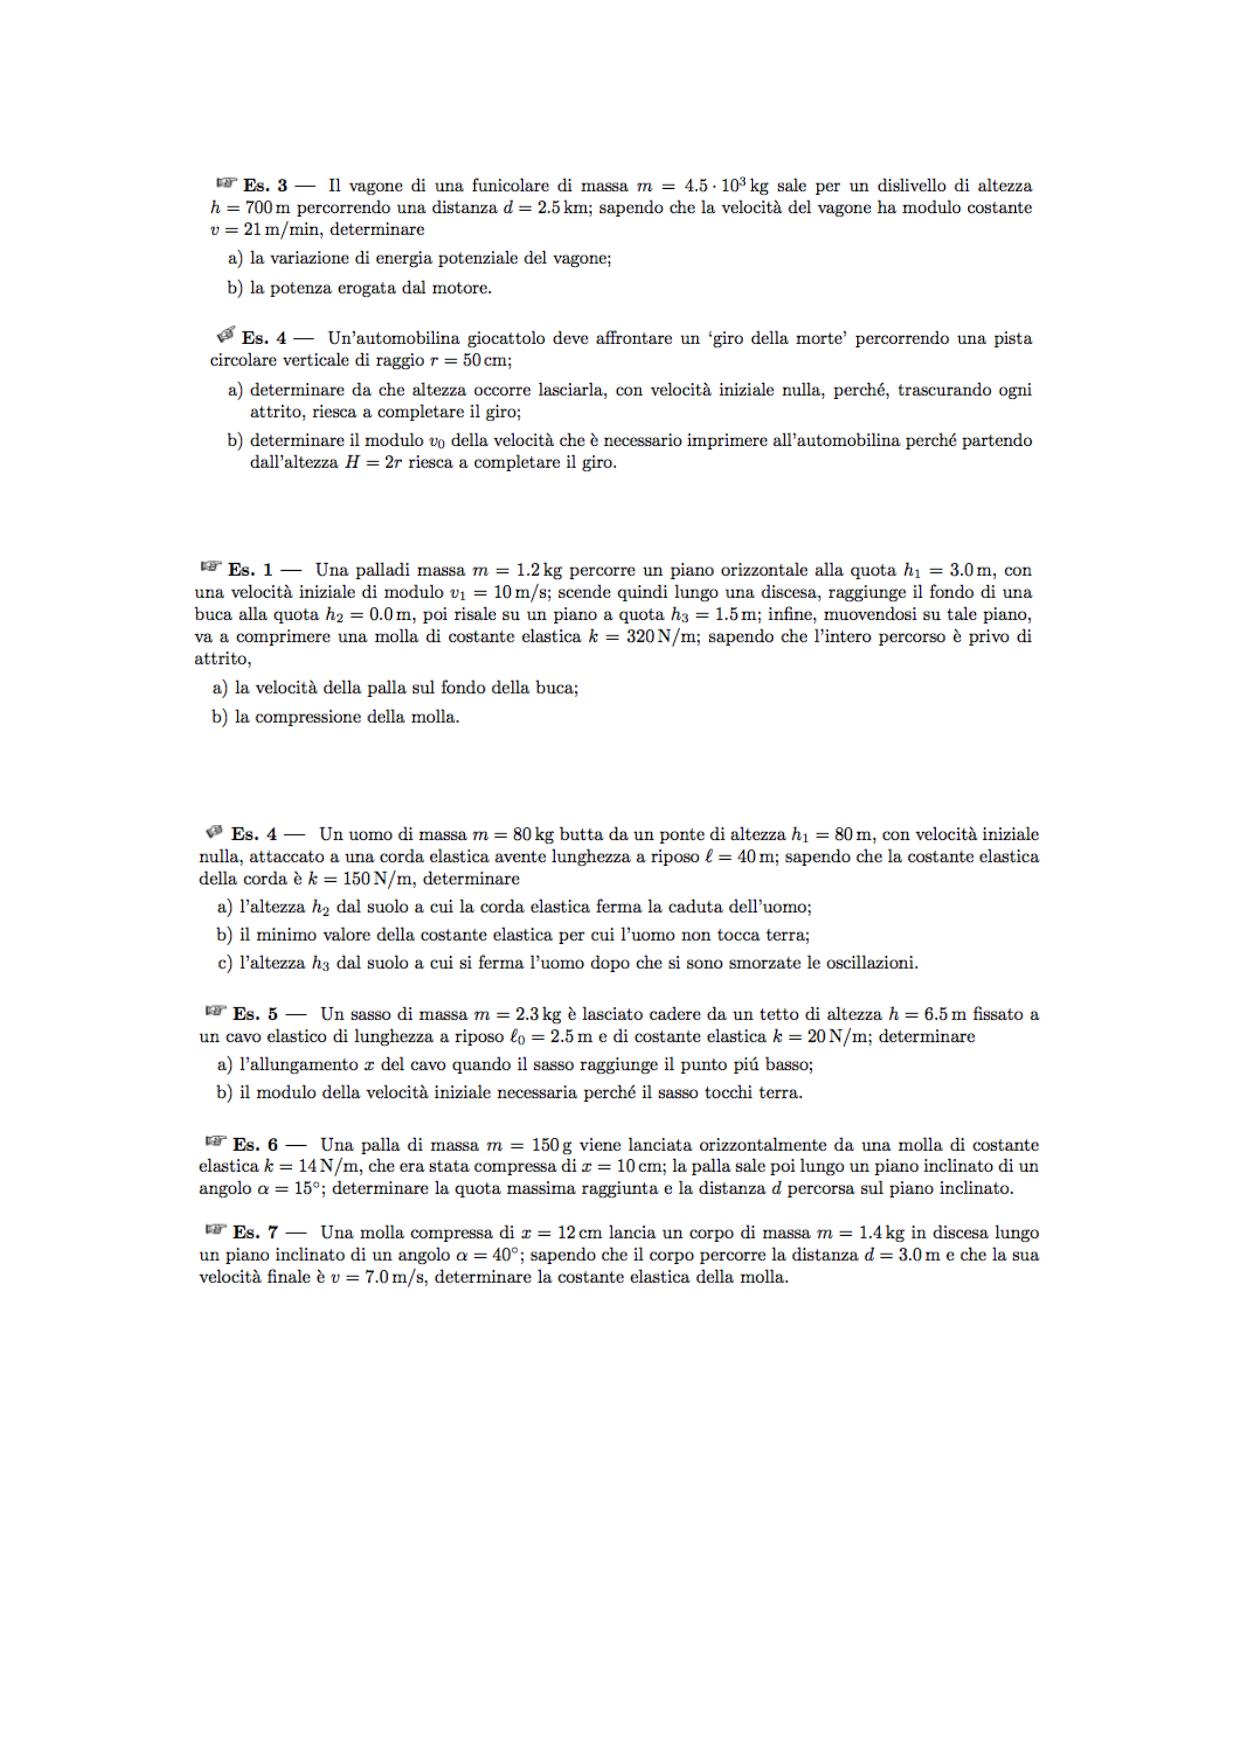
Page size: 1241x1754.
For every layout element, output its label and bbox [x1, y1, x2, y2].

picture [187, 150, 1063, 492]
picture [187, 549, 1053, 739]
picture [187, 825, 1053, 1291]
